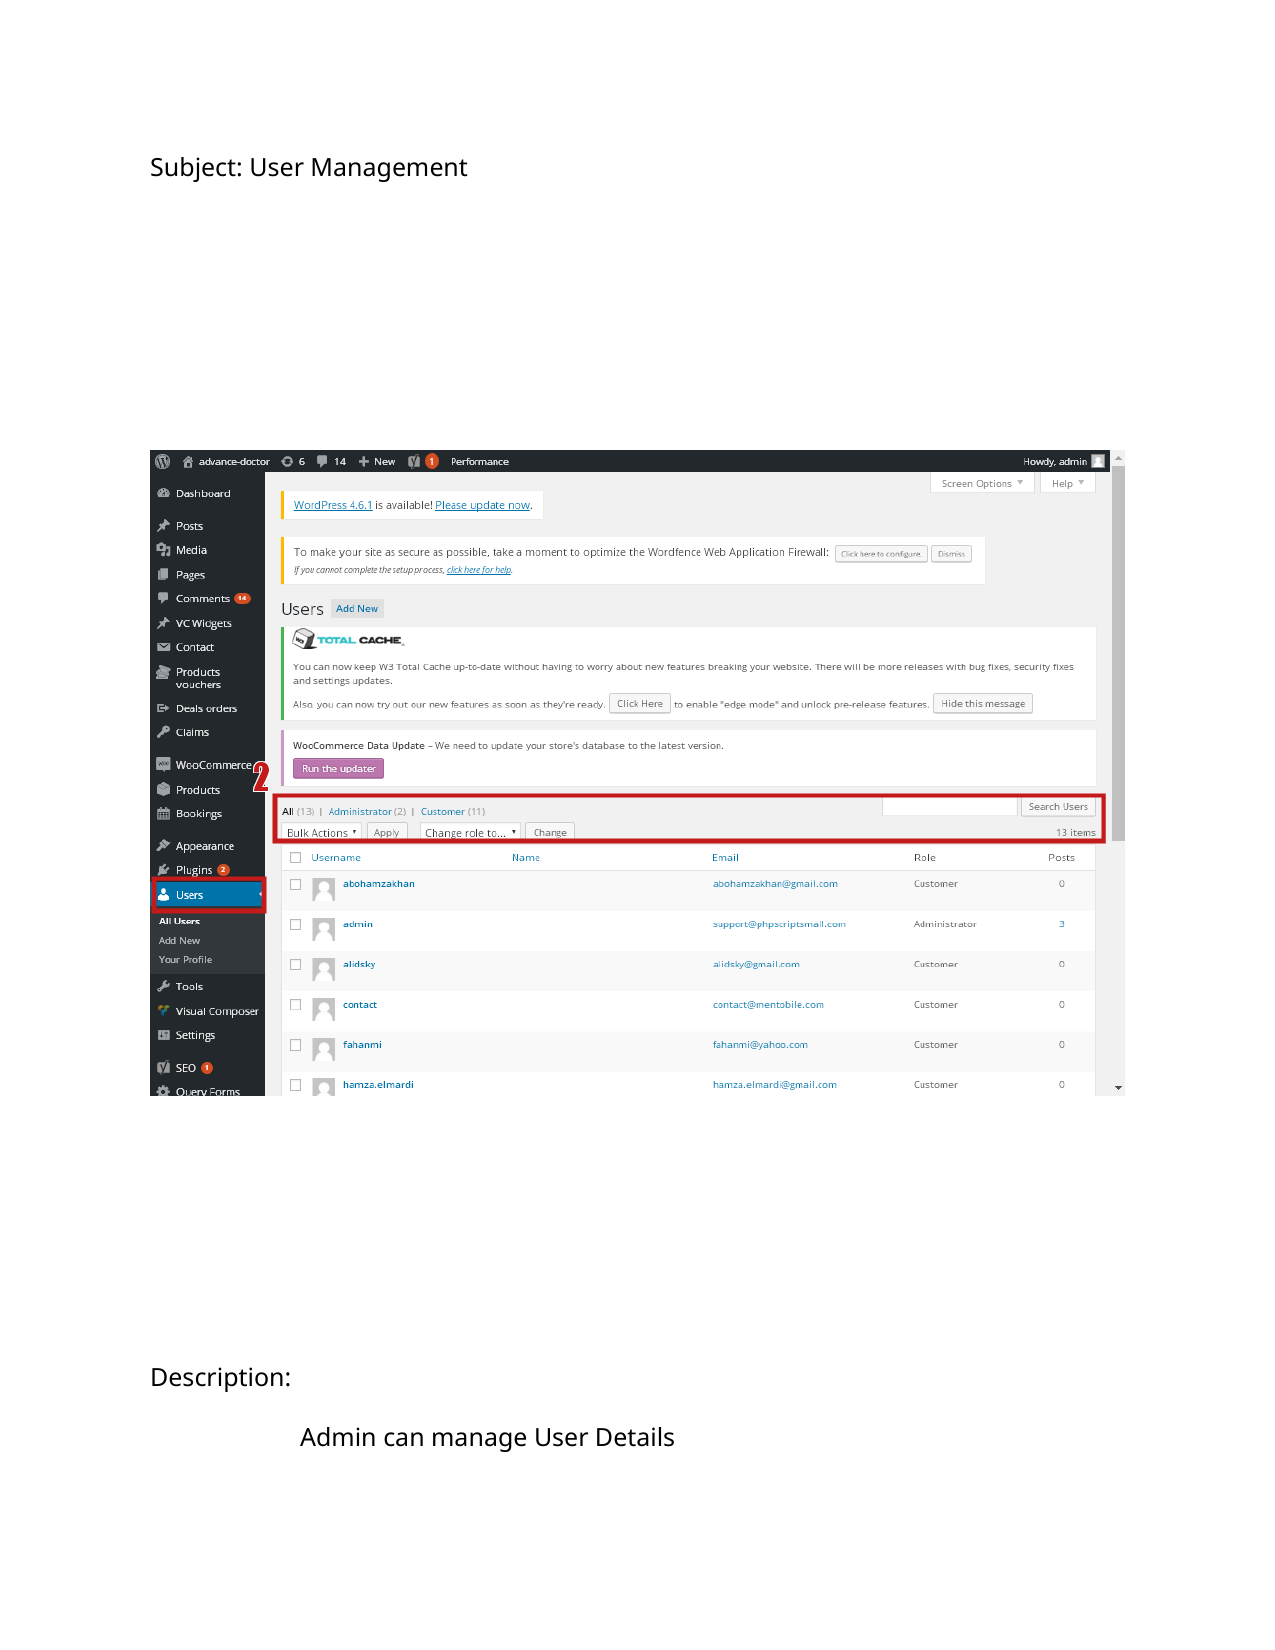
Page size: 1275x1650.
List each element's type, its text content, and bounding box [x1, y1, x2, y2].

text Subject: User Management [150, 150, 1125, 184]
text Admin can manage User Details [150, 1420, 1125, 1454]
text Description: [150, 1360, 1125, 1394]
picture [150, 450, 1125, 1096]
